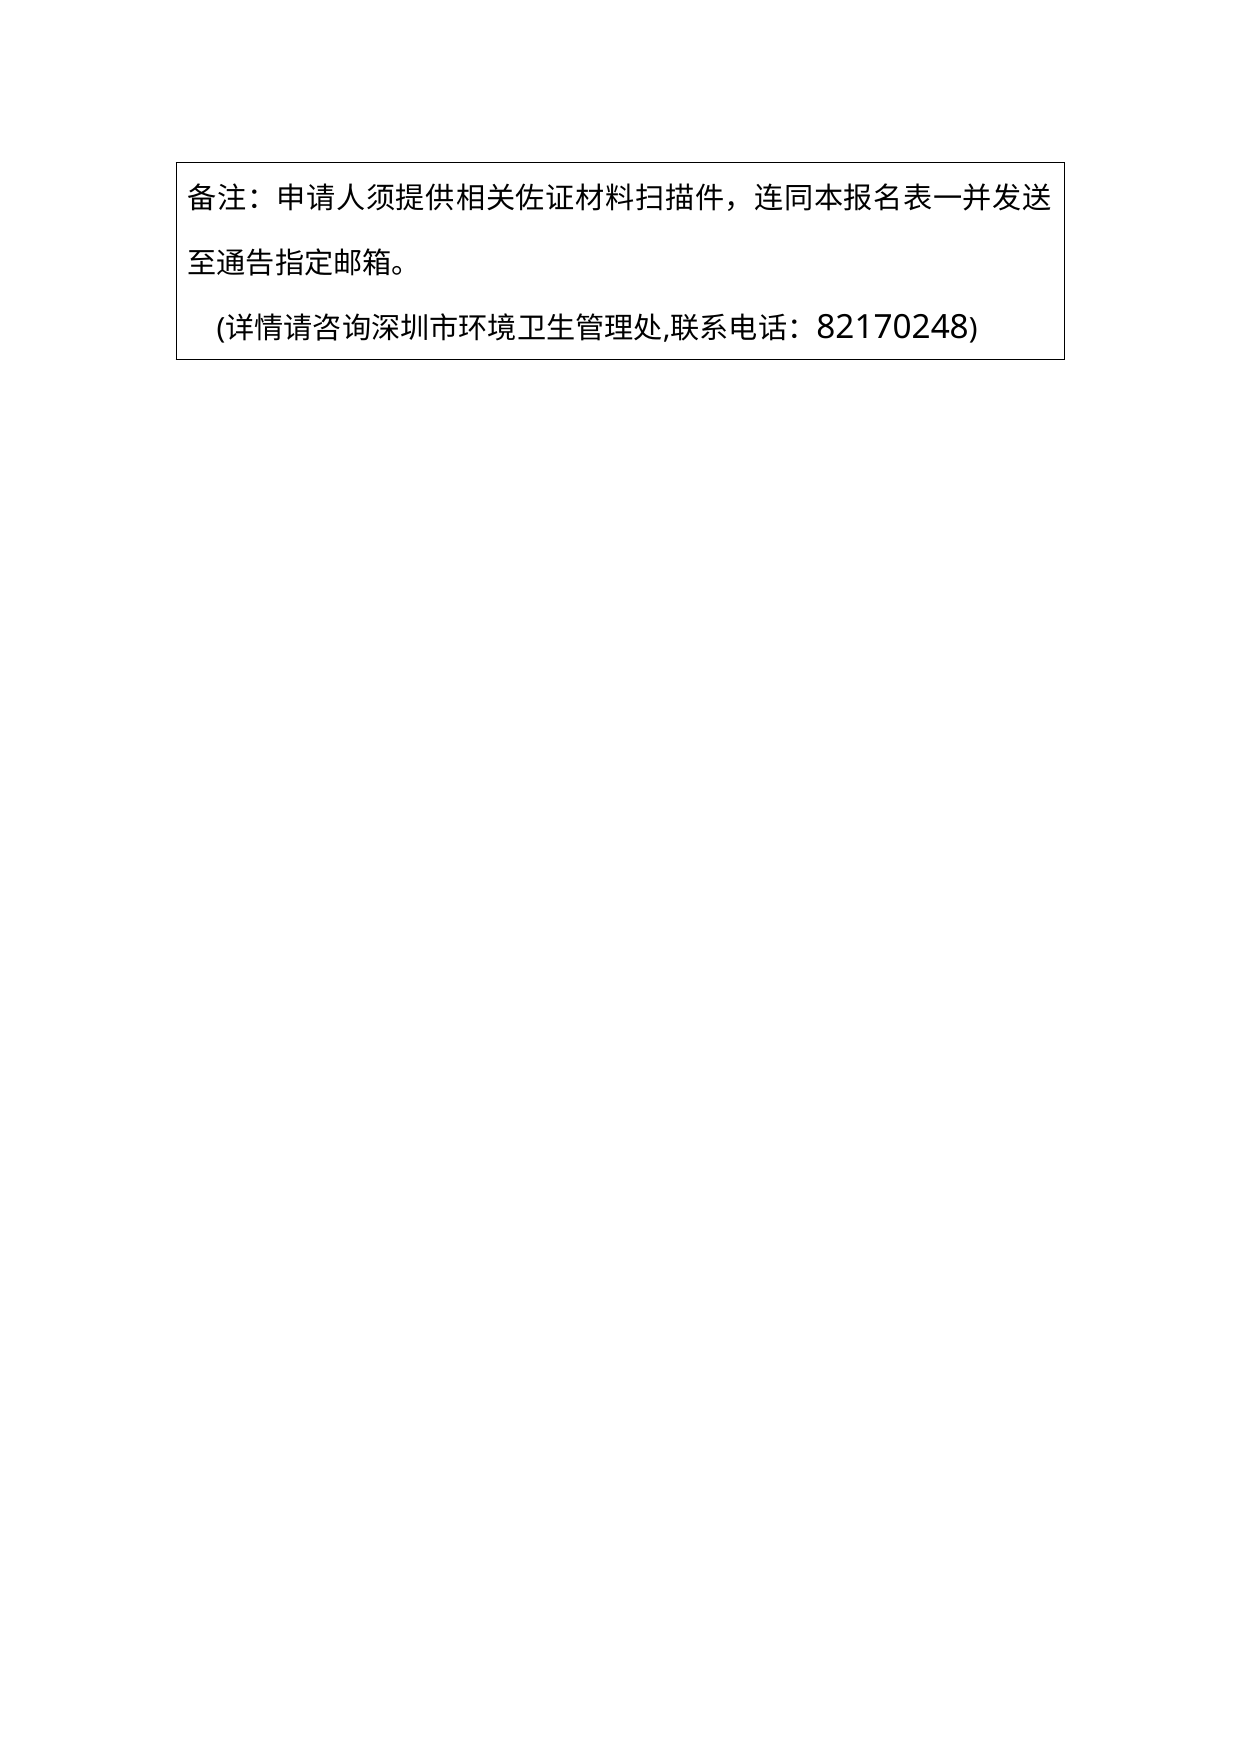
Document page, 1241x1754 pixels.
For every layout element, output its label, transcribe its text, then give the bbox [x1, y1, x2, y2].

table_cell 备注：申请人须提供相关佐证材料扫描件，连同本报名表一并发送至通告指定邮箱。 (详情请咨询深圳市环境卫生管理处,联系电话：82170248) [177, 163, 1064, 359]
